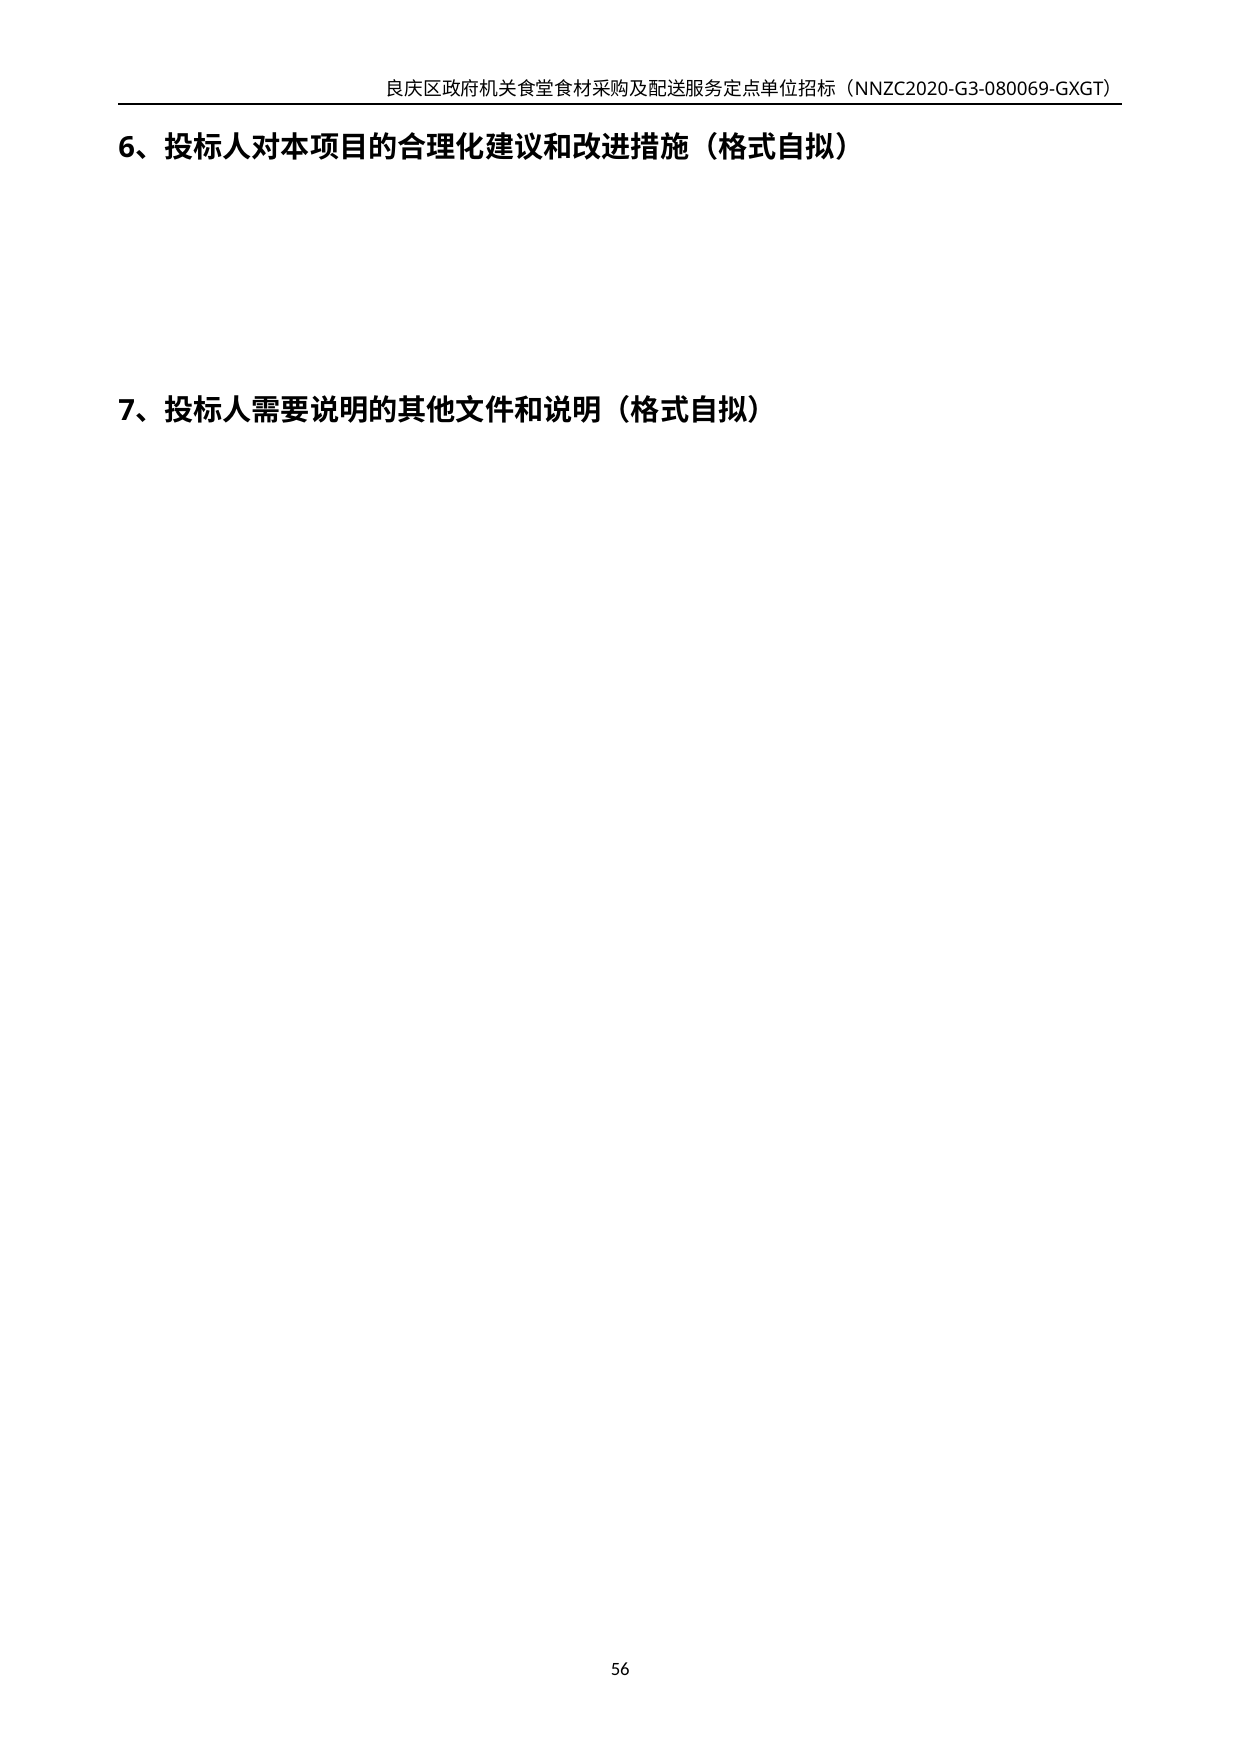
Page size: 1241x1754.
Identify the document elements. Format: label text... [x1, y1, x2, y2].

text 6、投标人对本项目的合理化建议和改进措施（格式自拟） [118, 123, 1122, 166]
text 7、投标人需要说明的其他文件和说明（格式自拟） [118, 387, 1122, 429]
